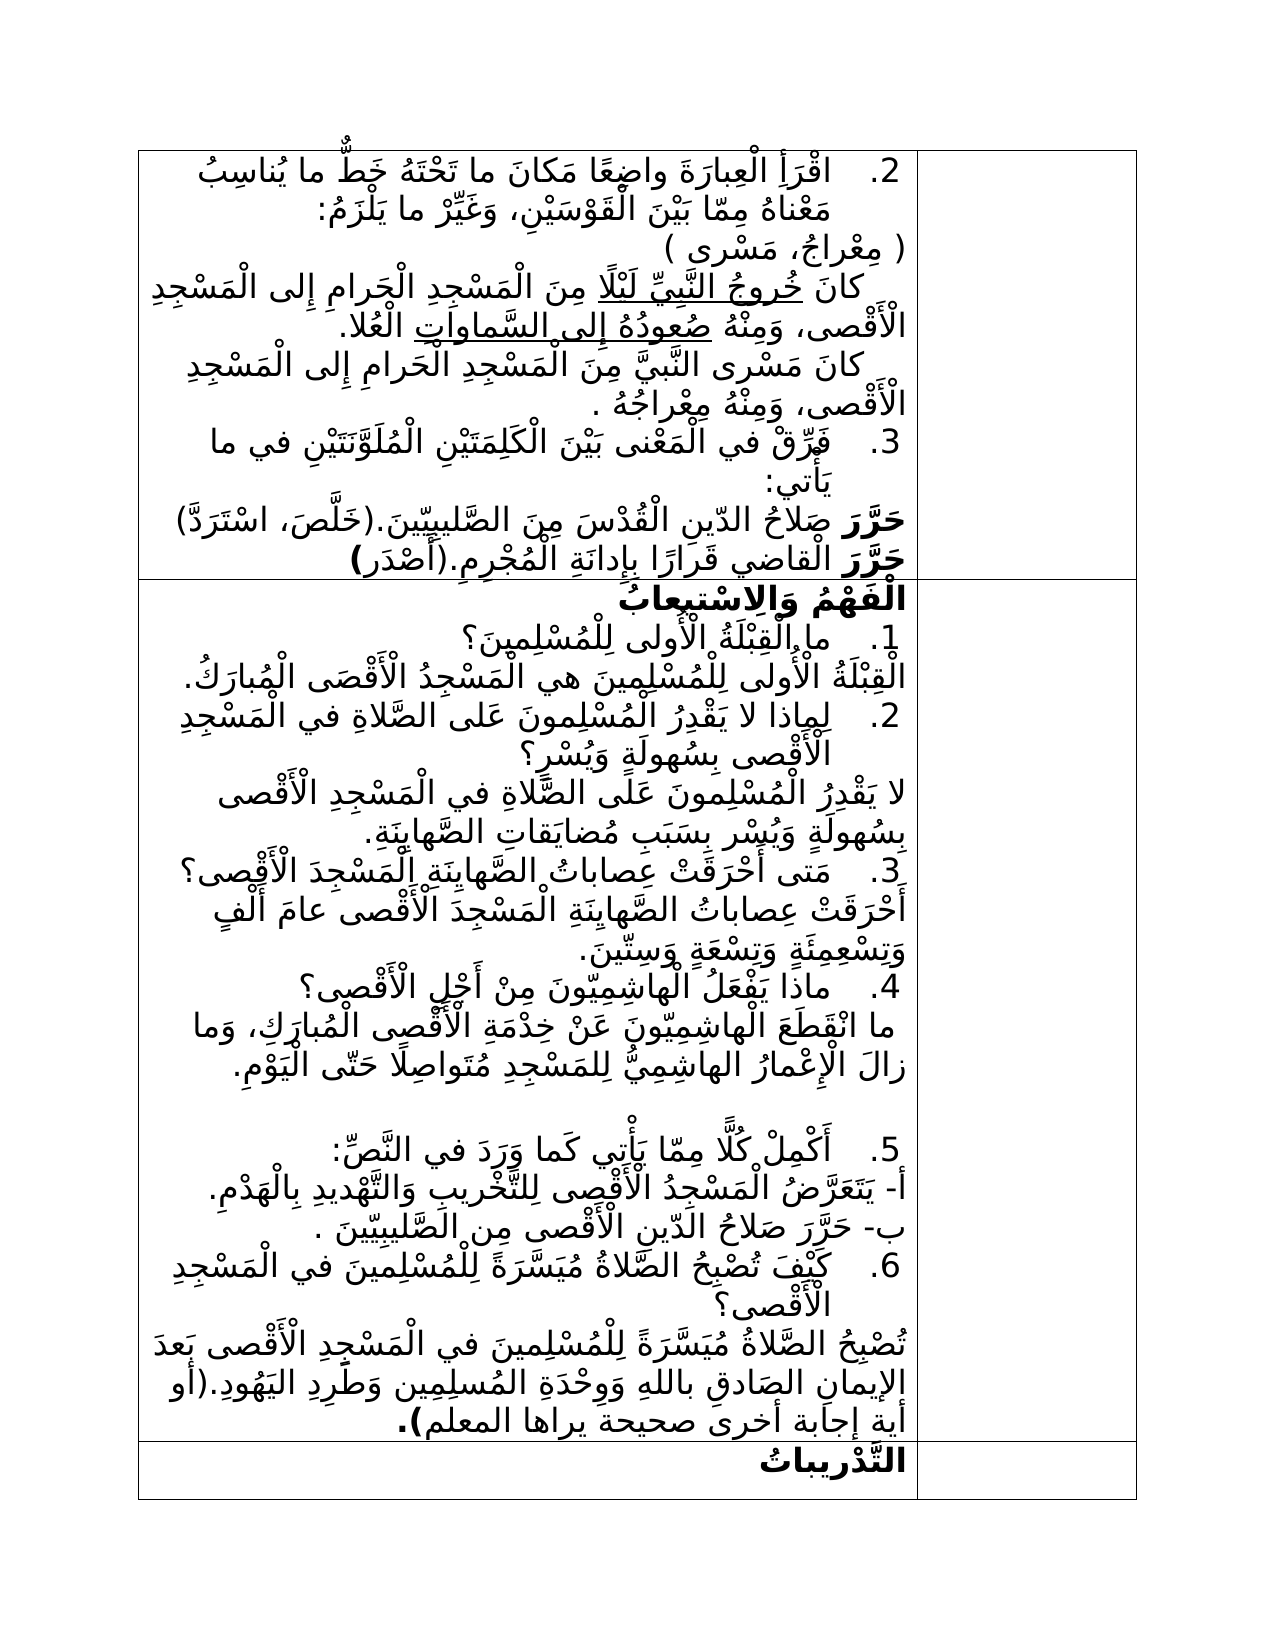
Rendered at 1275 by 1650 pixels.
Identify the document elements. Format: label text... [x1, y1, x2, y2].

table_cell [139, 1442, 917, 1499]
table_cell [139, 151, 917, 578]
table_cell [918, 151, 1136, 578]
table_cell الْفَهْمُ وَالِاسْتيعابُ ما الْقِبْلَةُ الْأُولى لِلْمُسْلِمينَ؟ الْقِبْلَةُ الْأُولى لِلْمُسْلِمينَ هي الْمَسْجِدُ الْأَقْصَى الْمُبارَكُ. لِماذا لا يَقْدِرُ الْمُسْلِمونَ عَلى الصَّلاةِ في الْمَسْجِدِ الْأَقْصى بِسُهولَةٍ وَيُسْرٍ؟ لا يَقْدِرُ الْمُسْلِمونَ عَلى الصَّلاةِ في الْمَسْجِدِ الْأَقْصى بِسُهولَةٍ وَيُسْر بِسَبَبِ مُضايَقاتِ الصَّهايِنَةِ. مَتى أَحْرَقَتْ عِصاباتُ الصَّهايِنَةِ الْمَسْجِدَ الْأَقْصى؟ أَحْرَقَتْ عِصاباتُ الصَّهايِنَةِ الْمَسْجِدَ الْأَقْصى عامَ أَلْفٍ وَتِسْعِمِئَةٍ وَتِسْعَةٍ وَسِتّينَ. ماذا يَفْعَلُ الْهاشِمِيّونَ مِنْ أَجْلِ الْأَقْصى؟ ما انْقَطَعَ الْهاشِمِيّونَ عَنْ خِدْمَةِ الْأَقْصى الْمُبارَكِ، وَما زالَ الْإِعْمارُ الهاشِمِيُّ لِلمَسْجِدِ مُتَواصِلًا حَتّى الْيَوْمِ. أَكْمِلْ كُلًّا مِمّا يَأْتي كَما وَرَدَ في النَّصِّ: أ‌- يَتَعَرَّضُ الْمَسْجِدُ الْأَقْصى لِلتَّخْريبِ وَالتَّهْديدِ بِالْهَدْمِ. ب- حَرَّرَ صَلاحُ الدّينِ الْأَقْصى مِن الصَّليبِيّينَ . كَيْفَ تُصْبِحُ الصَّلاةُ مُيَسَّرَةً لِلْمُسْلِمينَ في الْمَسْجِدِ الْأَقْصى؟ تُصْبِحُ الصَّلاةُ مُيَسَّرَةً لِلْمُسْلِمينَ في الْمَسْجِدِ الْأَقْصى بَعدَ الإيمانِ الصَادقِ باللهِ وَوِحْدَةِ المُسلِمِين وَطَرِدِ اليَهُودِ.(أو أية إجابة أخرى صحيحة يراها المعلم). [139, 580, 917, 1441]
table_cell [918, 1442, 1136, 1499]
table_cell [918, 580, 1136, 1441]
